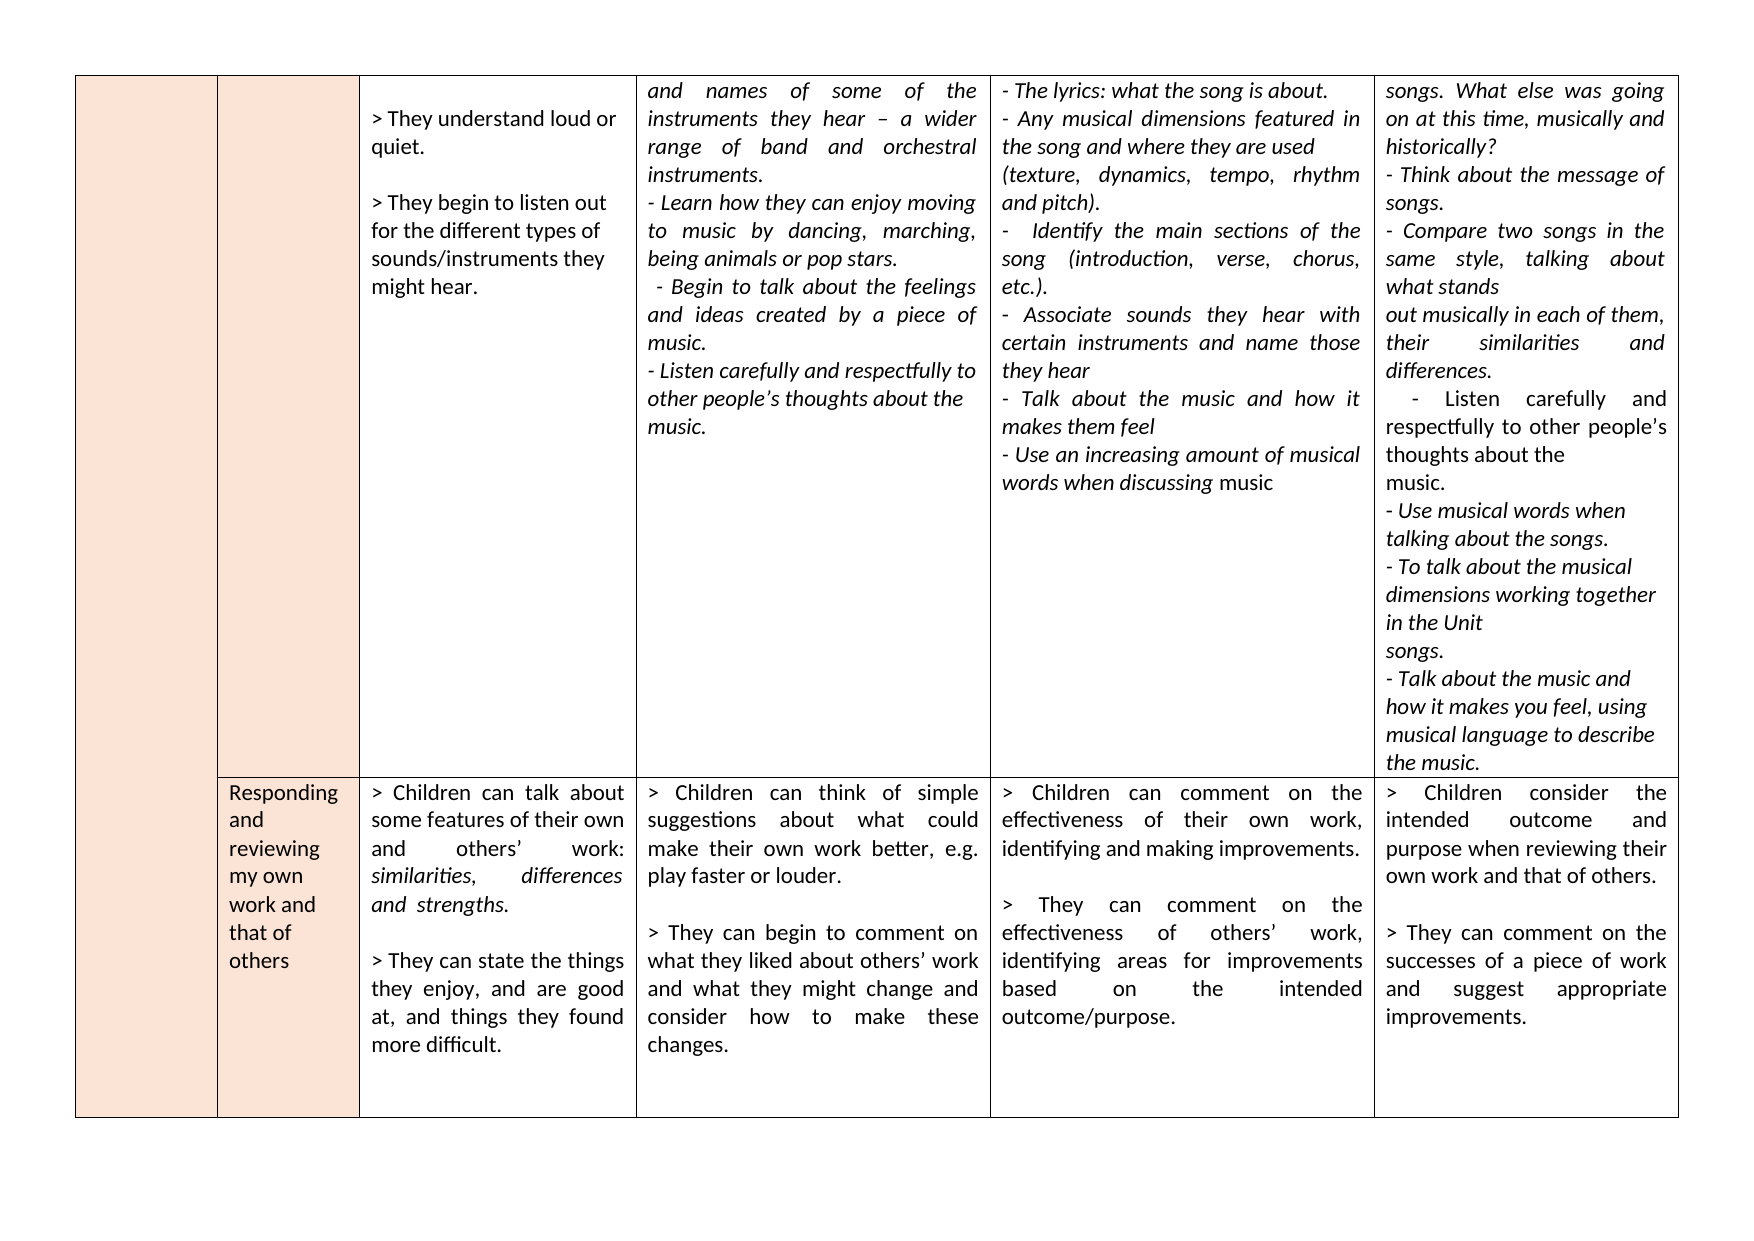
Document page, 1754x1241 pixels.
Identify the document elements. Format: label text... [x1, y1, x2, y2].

table_cell Responding and reviewing my own work and that of others [218, 778, 359, 1117]
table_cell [76, 76, 217, 1117]
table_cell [360, 76, 636, 777]
table_cell > Children consider the intended outcome and purpose when reviewing their own work and that of others. > They can comment on the successes of a piece of work and suggest appropriate improvements. [1375, 778, 1678, 1117]
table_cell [991, 76, 1374, 777]
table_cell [218, 76, 359, 777]
table_cell > Children can comment on the effectiveness of their own work, identifying and making improvements. > They can comment on the effectiveness of others’ work, identifying areas for improvements based on the intended outcome/purpose. [991, 778, 1374, 1117]
table_cell > Children can talk about some features of their own and others’ work: similarities, differences and strengths. > They can state the things they enjoy, and are good at, and things they found more difficult. [360, 778, 636, 1117]
table_cell > Children can think of simple suggestions about what could make their own work better, e.g. play faster or louder. > They can begin to comment on what they liked about others’ work and what they might change and consider how to make these changes. [637, 778, 990, 1117]
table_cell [1375, 76, 1678, 777]
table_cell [637, 76, 990, 777]
